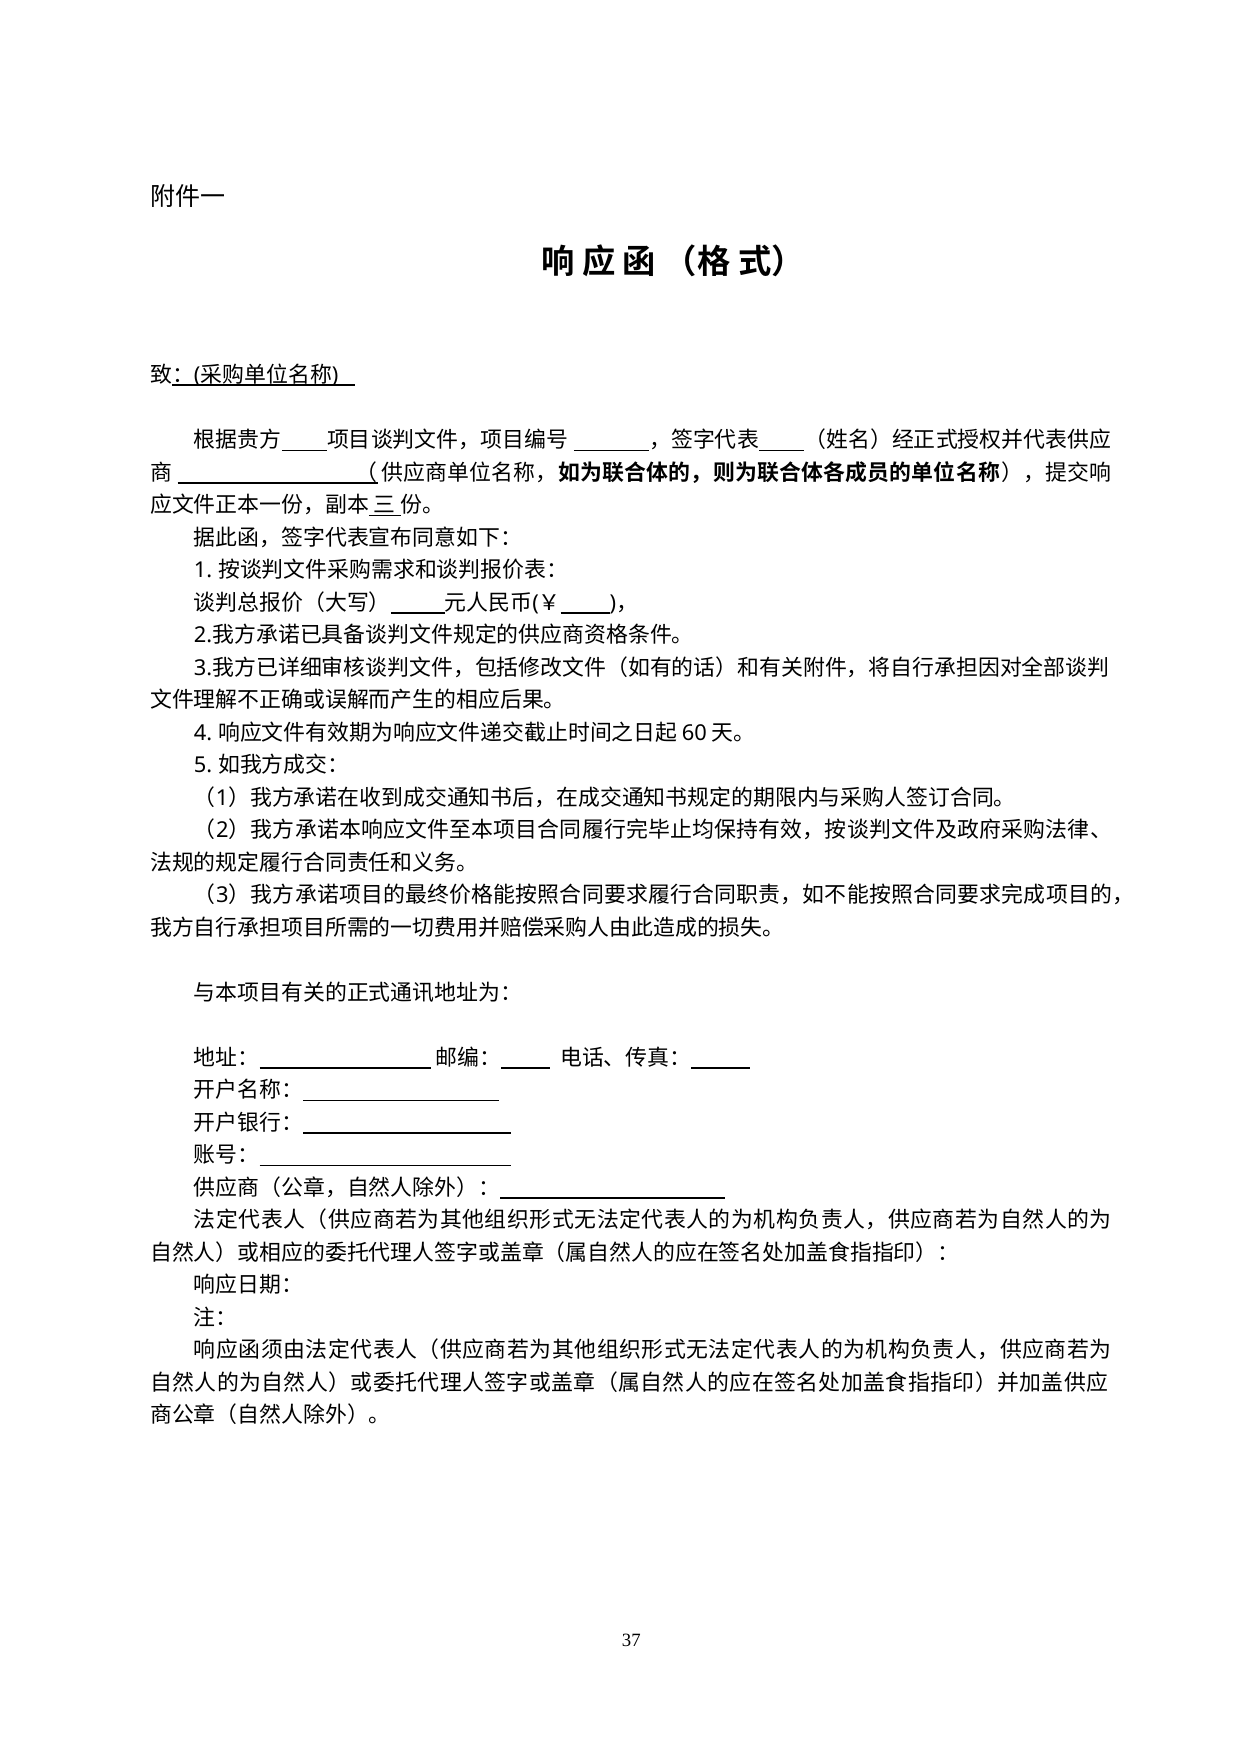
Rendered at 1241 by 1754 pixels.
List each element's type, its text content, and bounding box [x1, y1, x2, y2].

text 法定代表人（供应商若为其他组织形式无法定代表人的为机构负责人，供应商若为自然人的为自然人）或相应的委托代理人签字或盖章（属自然人的应在签名处加盖食指指印）： [150, 1202, 1112, 1267]
text 谈判总报价（大写） 元人民币(￥ )， [150, 584, 1112, 617]
text 开户名称： [150, 1072, 1112, 1104]
text 5. 如我方成交： [150, 747, 1112, 779]
text 开户银行： [150, 1104, 1112, 1137]
text （2）我方承诺本响应文件至本项目合同履行完毕止均保持有效，按谈判文件及政府采购法律、法规的规定履行合同责任和义务。 [150, 812, 1112, 877]
text 4. 响应文件有效期为响应文件递交截止时间之日起60天。 [150, 714, 1112, 747]
text 响应函须由法定代表人（供应商若为其他组织形式无法定代表人的为机构负责人，供应商若为自然人的为自然人）或委托代理人签字或盖章（属自然人的应在签名处加盖食指指印）并加盖供应商公章（自然人除外）。 [150, 1332, 1112, 1429]
text 附件一 [150, 162, 1112, 227]
text 地址： 邮编： 电话、传真： [150, 1039, 1112, 1072]
text 与本项目有关的正式通讯地址为： [150, 974, 1112, 1007]
text （3）我方承诺项目的最终价格能按照合同要求履行合同职责，如不能按照合同要求完成项目的，我方自行承担项目所需的一切费用并赔偿采购人由此造成的损失。 [150, 877, 1112, 942]
text 响 应 函 （格 式） [150, 227, 1112, 292]
text 3.我方已详细审核谈判文件，包括修改文件（如有的话）和有关附件，将自行承担因对全部谈判文件理解不正确或误解而产生的相应后果。 [150, 649, 1112, 714]
text 根据贵方 项目谈判文件，项目编号 ，签字代表 （姓名）经正式授权并代表供应商 （供应商单位名称，如为联合体的，则为联合体各成员的单位名称），提交响应文件正本一份，副本 三 份。 [150, 422, 1112, 519]
text 供应商（公章，自然人除外）： [150, 1169, 1112, 1202]
text 1. 按谈判文件采购需求和谈判报价表： [150, 552, 1112, 584]
text 注： [150, 1299, 1112, 1332]
text 致：(采购单位名称) [150, 357, 1112, 389]
text （1）我方承诺在收到成交通知书后，在成交通知书规定的期限内与采购人签订合同。 [150, 779, 1112, 812]
text 2.我方承诺已具备谈判文件规定的供应商资格条件。 [150, 617, 1112, 649]
text 响应日期： [150, 1267, 1112, 1299]
text 账号： [150, 1137, 1112, 1169]
text 据此函，签字代表宣布同意如下： [150, 519, 1112, 552]
